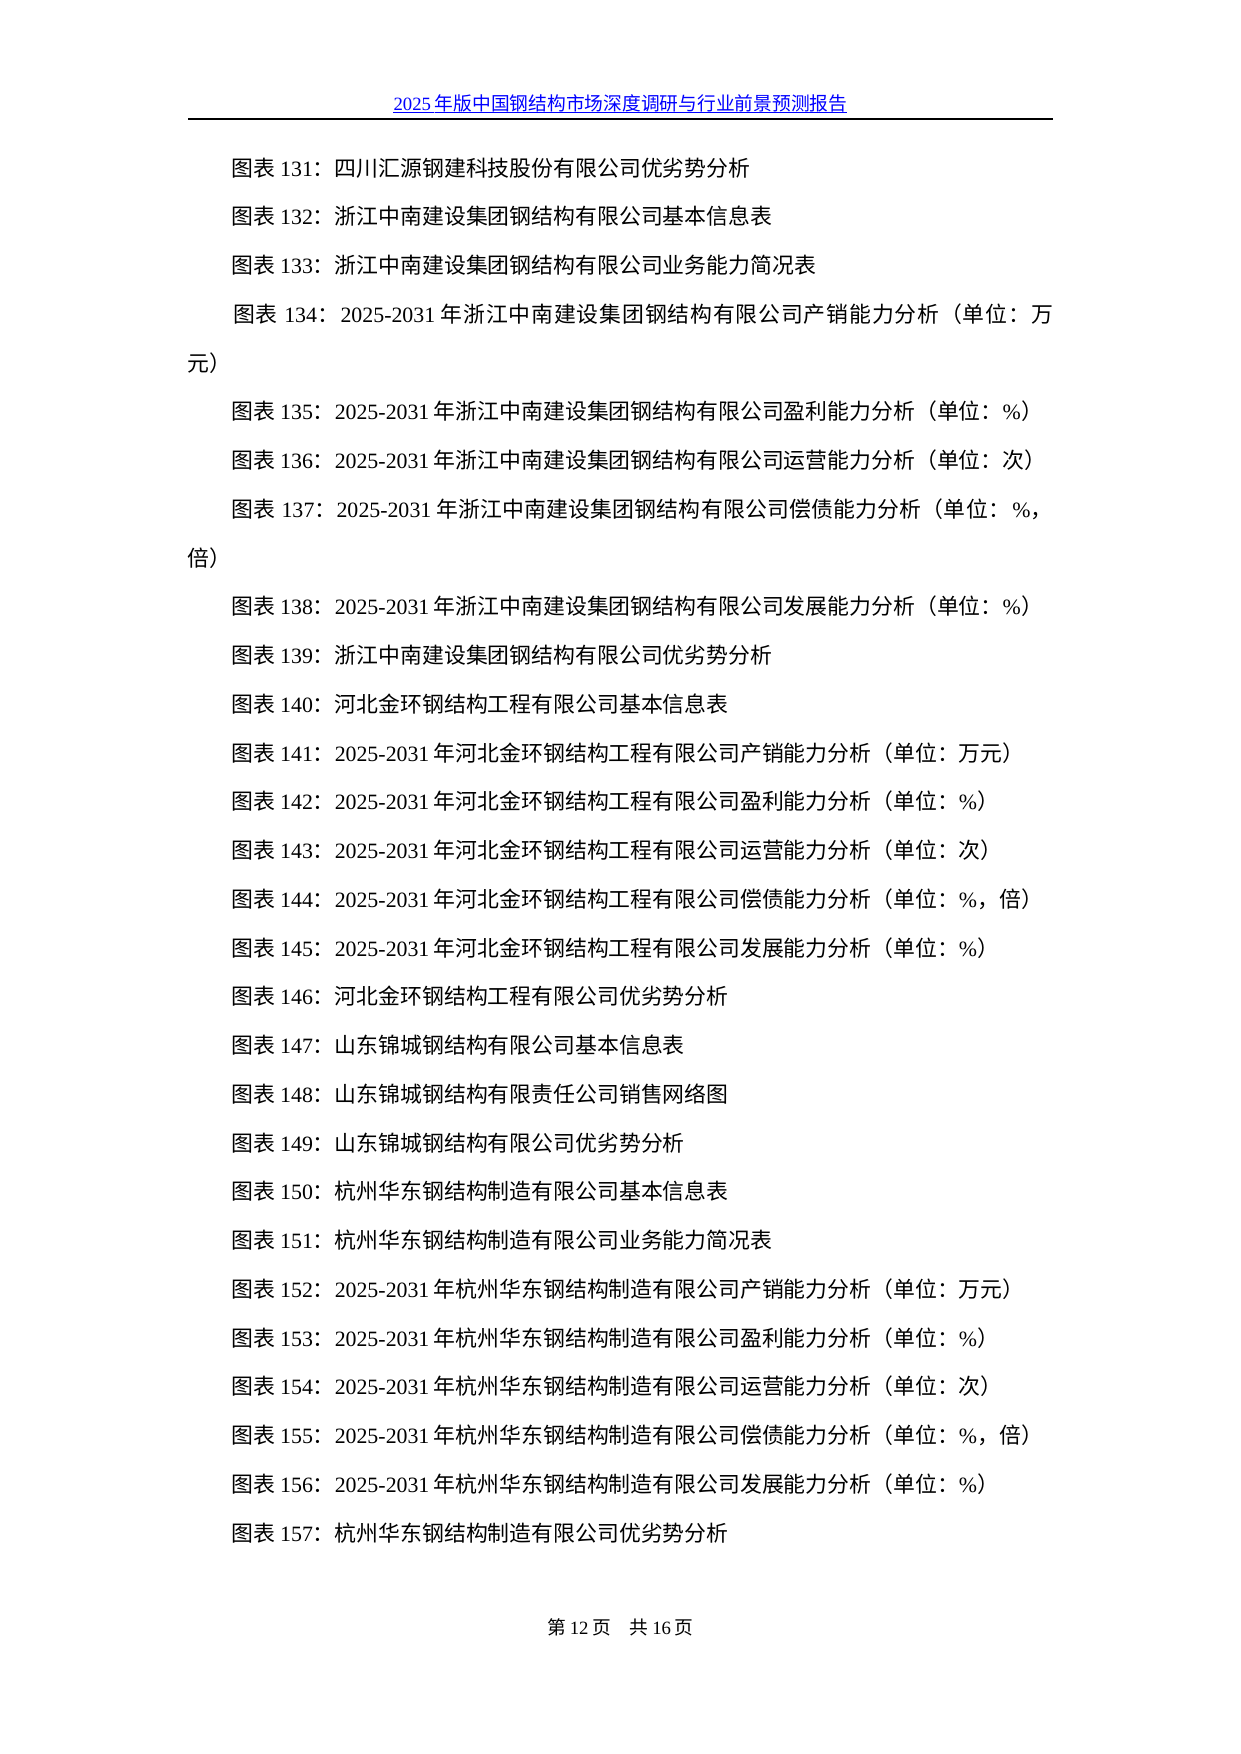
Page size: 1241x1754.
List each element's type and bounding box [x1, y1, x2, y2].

text [187, 150, 1053, 1548]
